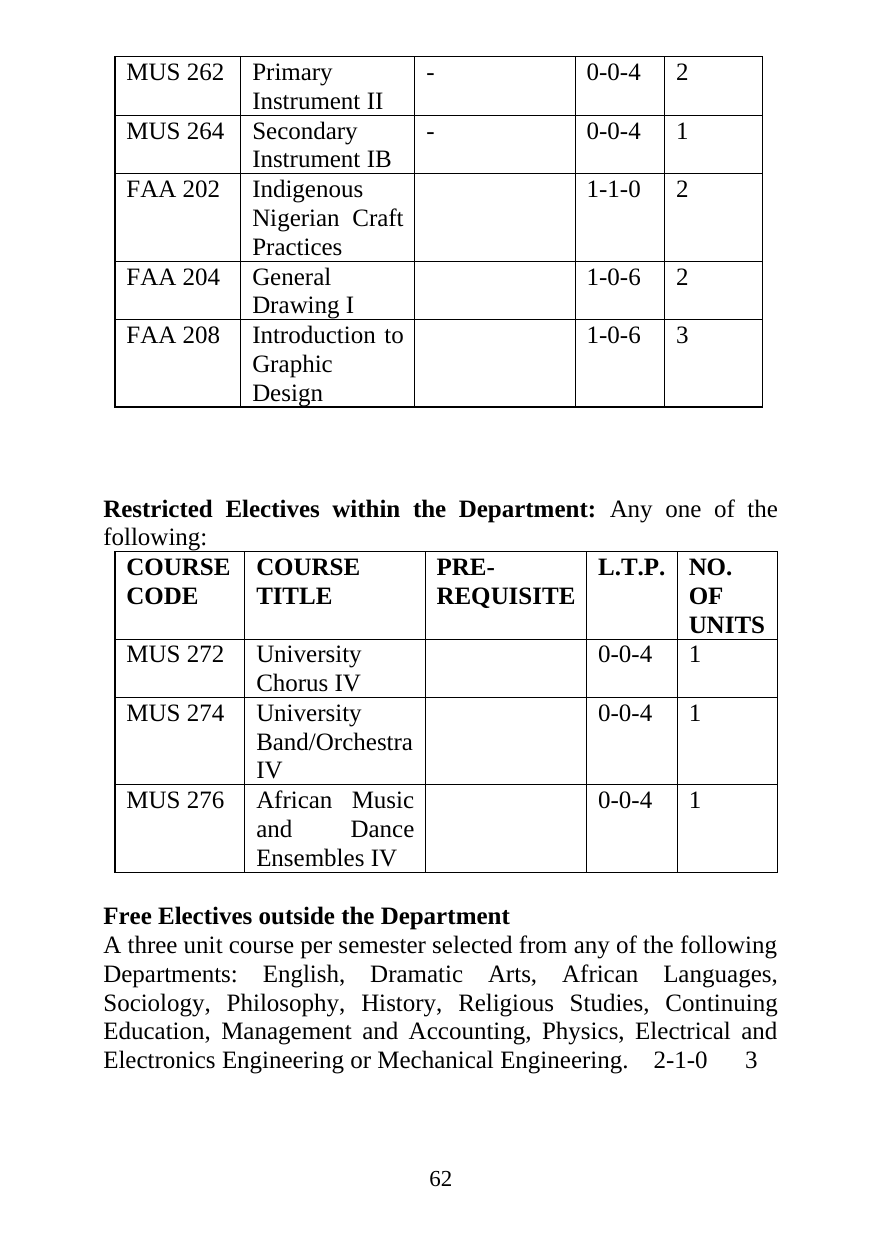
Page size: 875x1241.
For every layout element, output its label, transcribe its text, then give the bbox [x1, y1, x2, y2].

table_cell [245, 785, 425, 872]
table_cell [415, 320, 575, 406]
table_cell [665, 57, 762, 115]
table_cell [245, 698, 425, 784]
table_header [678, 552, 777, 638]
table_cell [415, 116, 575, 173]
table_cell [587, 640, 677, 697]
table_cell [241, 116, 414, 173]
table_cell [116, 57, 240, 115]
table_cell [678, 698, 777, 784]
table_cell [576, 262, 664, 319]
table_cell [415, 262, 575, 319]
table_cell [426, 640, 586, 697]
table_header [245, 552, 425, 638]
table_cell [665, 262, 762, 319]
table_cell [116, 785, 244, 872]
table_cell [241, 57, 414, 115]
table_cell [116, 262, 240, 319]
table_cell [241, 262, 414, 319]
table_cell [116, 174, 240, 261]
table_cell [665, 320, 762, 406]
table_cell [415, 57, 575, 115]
text A three unit course per semester selected from any of the following Departments: English, Dramatic Arts, African Languages, Sociology, Philosophy, History, Religious Studies, Continuing Education, Management and Accounting, Physics, Electrical and Electronics Engineering or Mechanical Engineering. 2-1-0 3 [103, 930, 778, 1074]
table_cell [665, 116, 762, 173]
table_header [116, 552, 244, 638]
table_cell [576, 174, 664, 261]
text Restricted Electives within the Department: Any one of the following: [103, 494, 778, 551]
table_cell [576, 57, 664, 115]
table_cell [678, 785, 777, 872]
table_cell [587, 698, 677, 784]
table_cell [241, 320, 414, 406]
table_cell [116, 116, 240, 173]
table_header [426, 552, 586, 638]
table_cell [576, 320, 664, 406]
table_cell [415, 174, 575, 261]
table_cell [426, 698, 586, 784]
text Free Electives outside the Department [103, 901, 778, 930]
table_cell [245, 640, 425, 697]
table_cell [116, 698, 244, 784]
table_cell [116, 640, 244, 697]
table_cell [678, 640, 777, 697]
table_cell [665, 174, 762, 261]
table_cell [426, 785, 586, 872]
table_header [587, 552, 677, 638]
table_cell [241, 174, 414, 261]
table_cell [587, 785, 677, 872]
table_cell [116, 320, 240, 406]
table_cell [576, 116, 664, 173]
